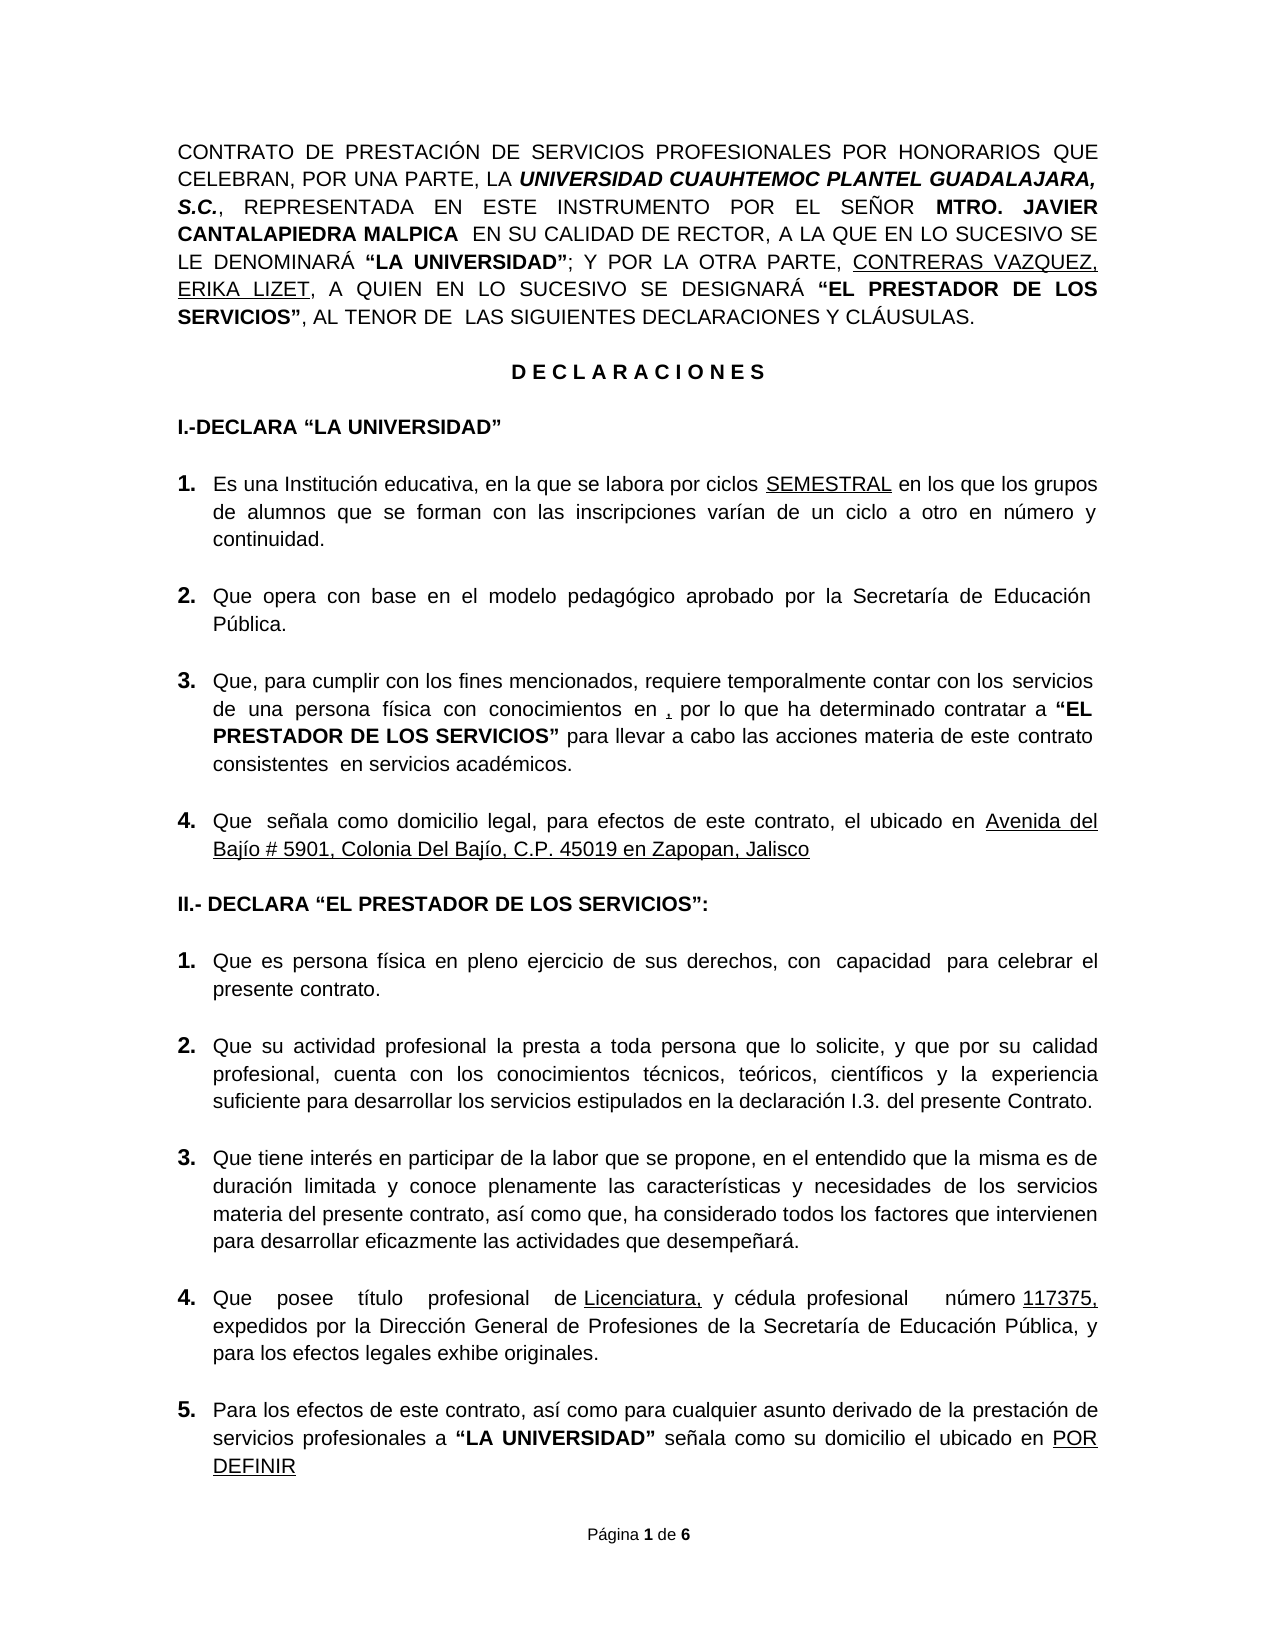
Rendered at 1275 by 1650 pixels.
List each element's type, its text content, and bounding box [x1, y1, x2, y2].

list Que señala como domicilio legal, para efectos de este contrato, el ubicado en Avenida del Bajío # 5901, Colonia Del Bajío, C.P. 45019 en Zapopan, Jalisco [177, 807, 1098, 861]
list Que, para cumplir con los fines mencionados, requiere temporalmente contar con los servicios de una persona física con conocimientos en , por lo que ha determinado contratar a “EL PRESTADOR DE LOS SERVICIOS” para llevar a cabo las acciones materia de este contrato consistentes en servicios académicos. [177, 667, 1093, 776]
list Que es persona física en pleno ejercicio de sus derechos, con capacidad para celebrar el presente contrato. [177, 947, 1098, 1001]
list Que tiene interés en participar de la labor que se propone, en el entendido que la misma es de duración limitada y conoce plenamente las características y necesidades de los servicios materia del presente contrato, así como que, ha considerado todos los factores que intervienen para desarrollar eficazmente las actividades que desempeñará. [177, 1144, 1098, 1253]
subtitle II.- DECLARA “EL PRESTADOR DE LOS SERVICIOS”: [177, 892, 1110, 916]
list Que opera con base en el modelo pedagógico aprobado por la Secretaría de Educación Pública. [177, 582, 1092, 636]
subtitle D E C L A R A C I O N E S [177, 359, 1098, 383]
list Para los efectos de este contrato, así como para cualquier asunto derivado de la prestación de servicios profesionales a “LA UNIVERSIDAD” señala como su domicilio el ubicado en POR DEFINIR [177, 1396, 1098, 1478]
text I.-DECLARA “LA UNIVERSIDAD” [177, 414, 1110, 438]
list Es una Institución educativa, en la que se labora por ciclos SEMESTRAL en los que los grupos de alumnos que se forman con las inscripciones varían de un ciclo a otro en número y continuidad. [177, 469, 1098, 551]
list Que posee título profesional de Licenciatura, y cédula profesional número 117375, expedidos por la Dirección General de Profesiones de la Secretaría de Educación Pública, y para los efectos legales exhibe originales. [177, 1284, 1098, 1365]
text CONTRATO DE PRESTACIÓN DE SERVICIOS PROFESIONALES POR HONORARIOS QUE CELEBRAN, POR UNA PARTE, LA UNIVERSIDAD CUAUHTEMOC PLANTEL GUADALAJARA, S.C., REPRESENTADA EN ESTE INSTRUMENTO POR EL SEÑOR MTRO. JAVIER CANTALAPIEDRA MALPICA EN SU CALIDAD DE RECTOR, A LA QUE EN LO SUCESIVO SE LE DENOMINARÁ “LA UNIVERSIDAD”; Y POR LA OTRA PARTE, CONTRERAS VAZQUEZ, ERIKA LIZET, A QUIEN EN LO SUCESIVO SE DESIGNARÁ “EL PRESTADOR DE LOS SERVICIOS”, AL TENOR DE LAS SIGUIENTES DECLARACIONES Y CLÁUSULAS. [177, 139, 1098, 328]
list Que su actividad profesional la presta a toda persona que lo solicite, y que por su calidad profesional, cuenta con los conocimientos técnicos, teóricos, científicos y la experiencia suficiente para desarrollar los servicios estipulados en la declaración I.3. del presente Contrato. [177, 1032, 1098, 1113]
